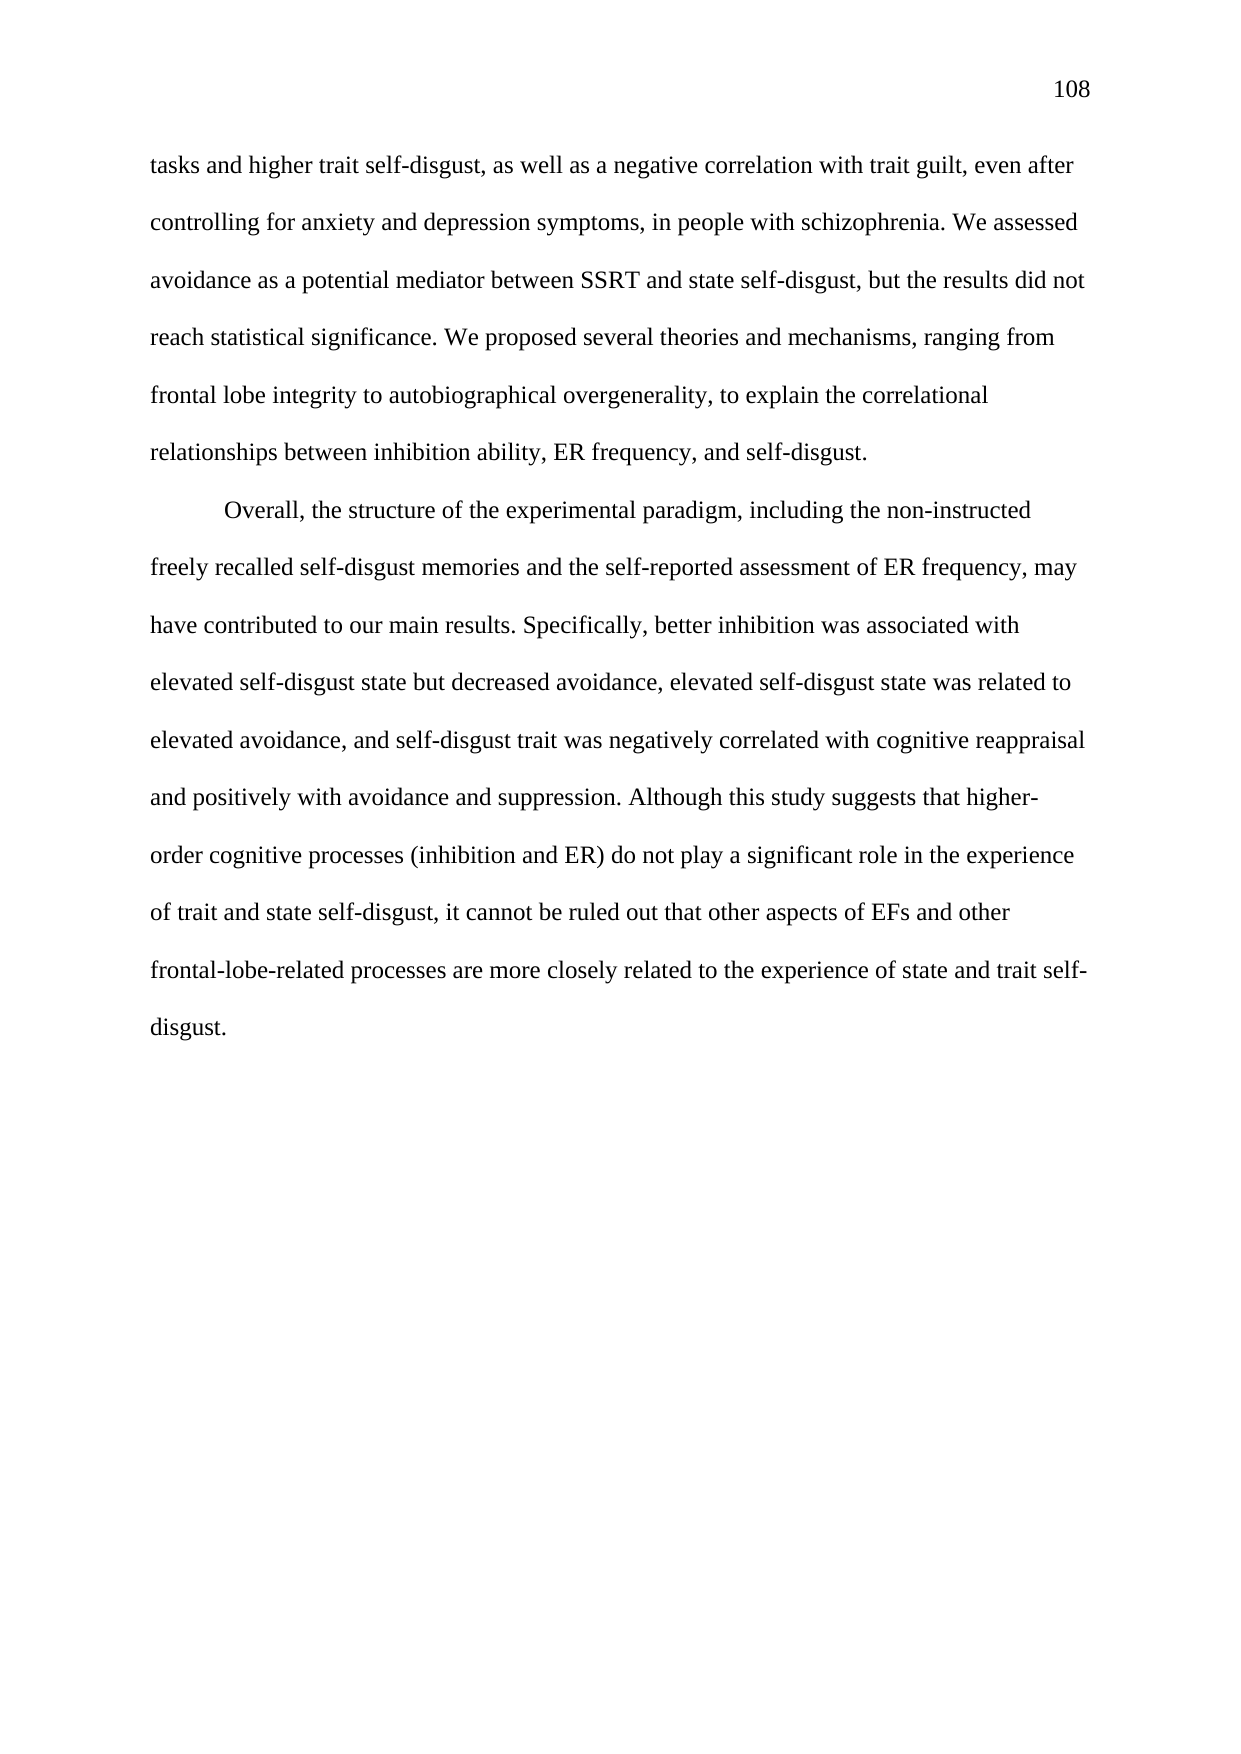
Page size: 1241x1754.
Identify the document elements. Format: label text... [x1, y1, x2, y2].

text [150, 150, 1090, 466]
text Overall, the structure of the experimental paradigm, including the non-instructed freely recalled self-disgust memories and the self-reported assessment of ER frequency, may have contributed to our main results. Specifically, better inhibition was associated with elevated self-disgust state but decreased avoidance, elevated self-disgust state was related to elevated avoidance, and self-disgust trait was negatively correlated with cognitive reappraisal and positively with avoidance and suppression. Although this study suggests that higher-order cognitive processes (inhibition and ER) do not play a significant role in the experience of trait and state self-disgust, it cannot be ruled out that other aspects of EFs and other frontal-lobe-related processes are more closely related to the experience of state and trait self-disgust. [150, 495, 1090, 1041]
